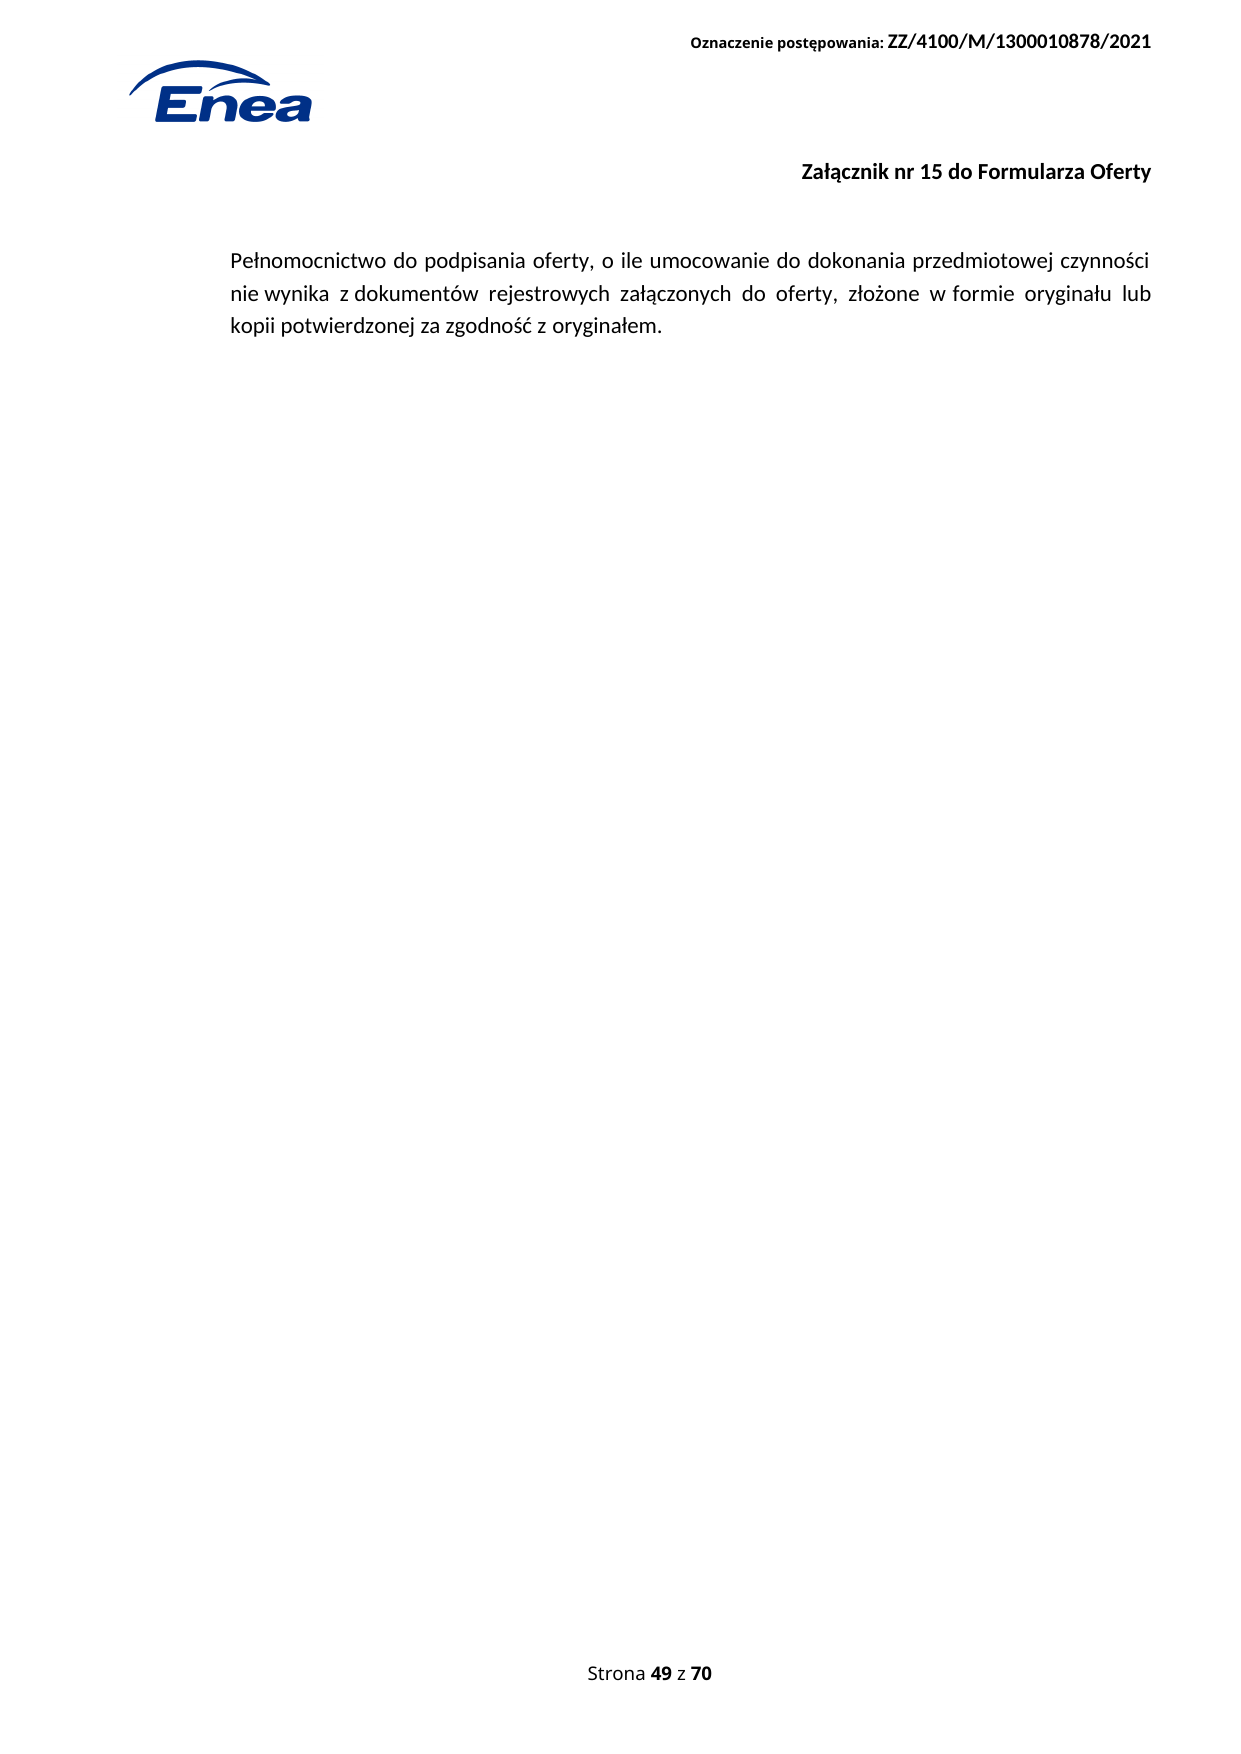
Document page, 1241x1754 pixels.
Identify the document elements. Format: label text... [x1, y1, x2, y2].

list Pełnomocnictwo do podpisania oferty, o ile umocowanie do dokonania przedmiotowej czynności nie wynika z dokumentów rejestrowych załączonych do oferty, złożone w formie oryginału lub kopii potwierdzonej za zgodność z oryginałem. [230, 247, 1152, 339]
list Załącznik nr 15 do Formularza Oferty [230, 157, 1152, 185]
picture [117, 50, 324, 124]
